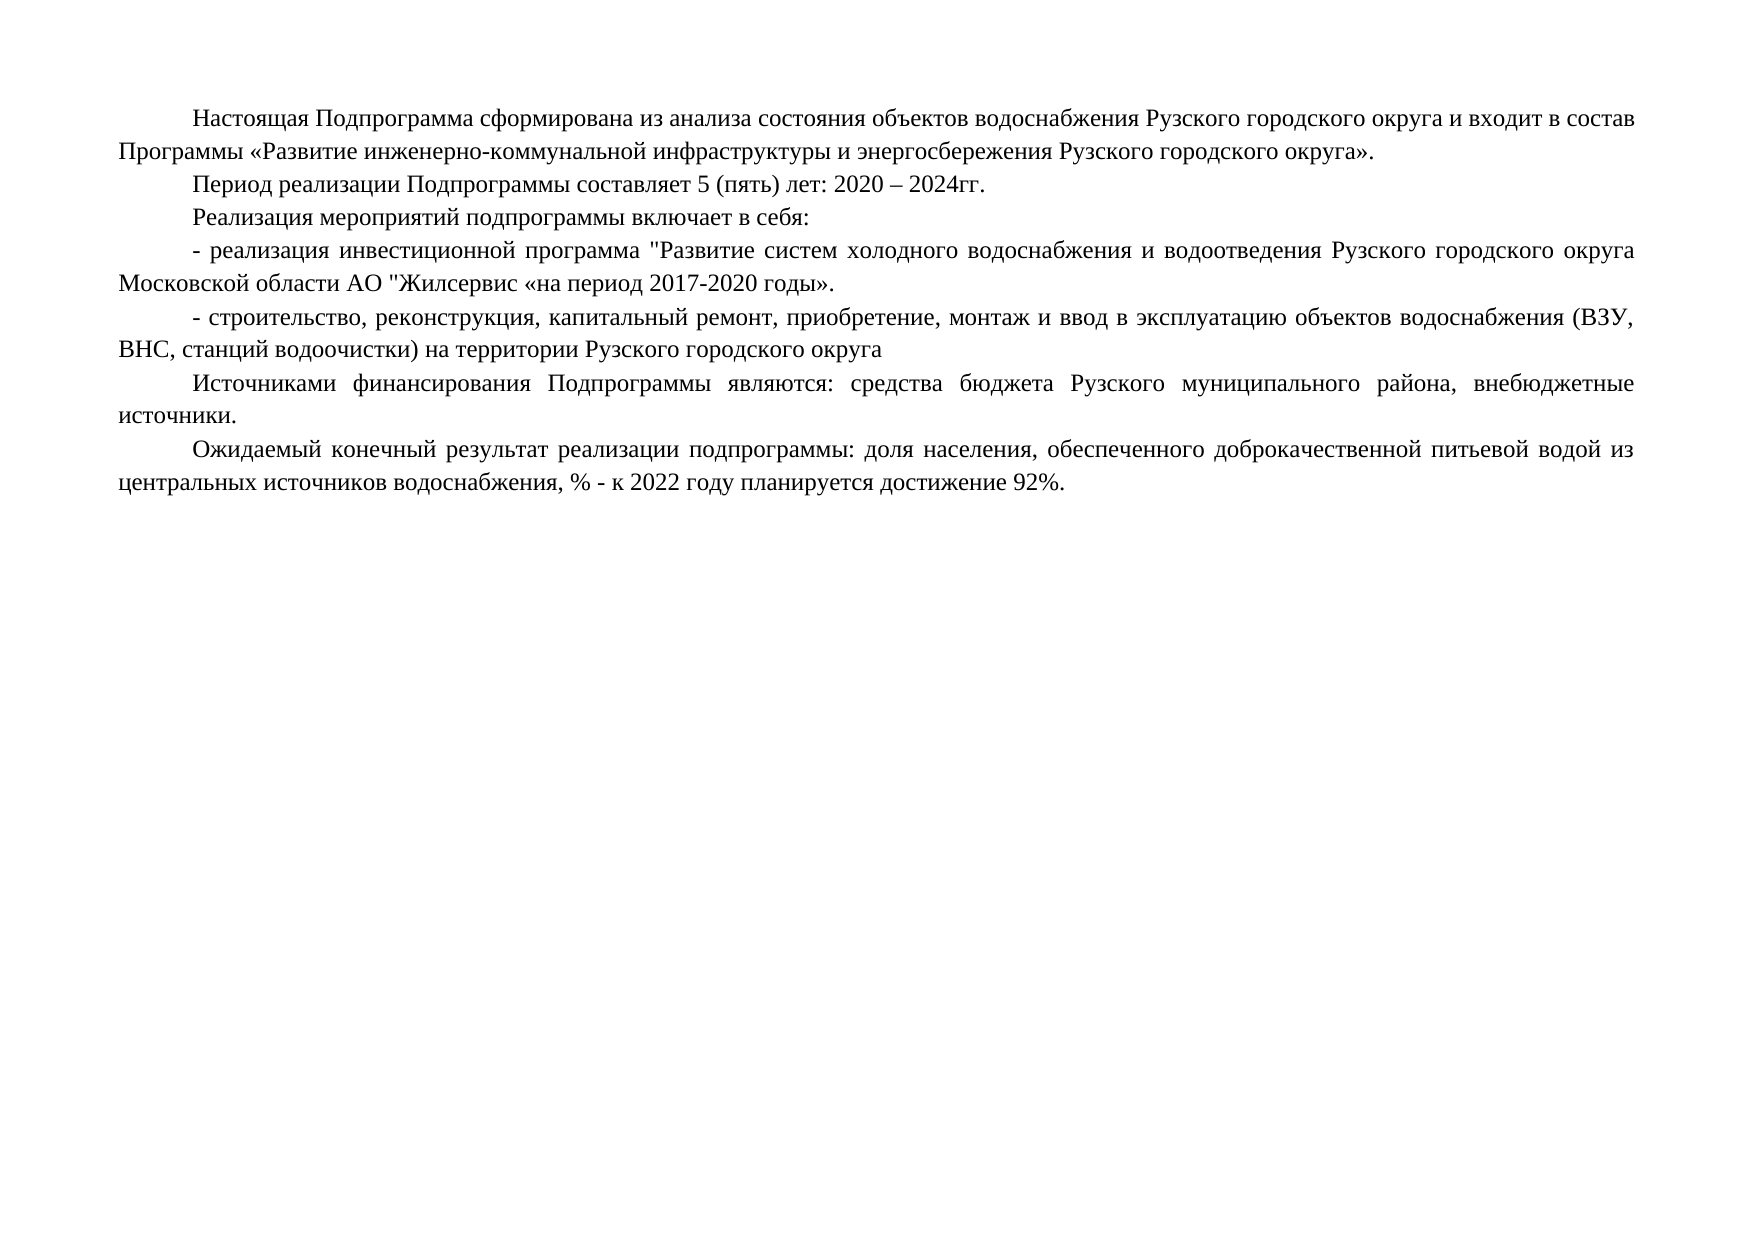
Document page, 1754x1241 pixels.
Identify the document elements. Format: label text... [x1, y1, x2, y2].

text Настоящая Подпрограмма сформирована из анализа состояния объектов водоснабжения Рузского городского округа и входит в состав Программы «Развитие инженерно-коммунальной инфраструктуры и энергосбережения Рузского городского округа». [118, 103, 1636, 165]
text Период реализации Подпрограммы составляет 5 (пять) лет: 2020 – 2024гг. [118, 169, 1636, 198]
text - строительство, реконструкция, капитальный ремонт, приобретение, монтаж и ввод в эксплуатацию объектов водоснабжения (ВЗУ, ВНС, станций водоочистки) на территории Рузского городского округа [118, 302, 1636, 363]
text Ожидаемый конечный результат реализации подпрограммы: доля населения, обеспеченного доброкачественной питьевой водой из центральных источников водоснабжения, % - к 2022 году планируется достижение 92%. [118, 434, 1636, 495]
text - реализация инвестиционной программа "Развитие систем холодного водоснабжения и водоотведения Рузского городского округа Московской области АО "Жилсервис «на период 2017-2020 годы». [118, 236, 1636, 297]
text Источниками финансирования Подпрограммы являются: средства бюджета Рузского муниципального района, внебюджетные источники. [118, 368, 1636, 429]
text Реализация мероприятий подпрограммы включает в себя: [118, 202, 1636, 231]
